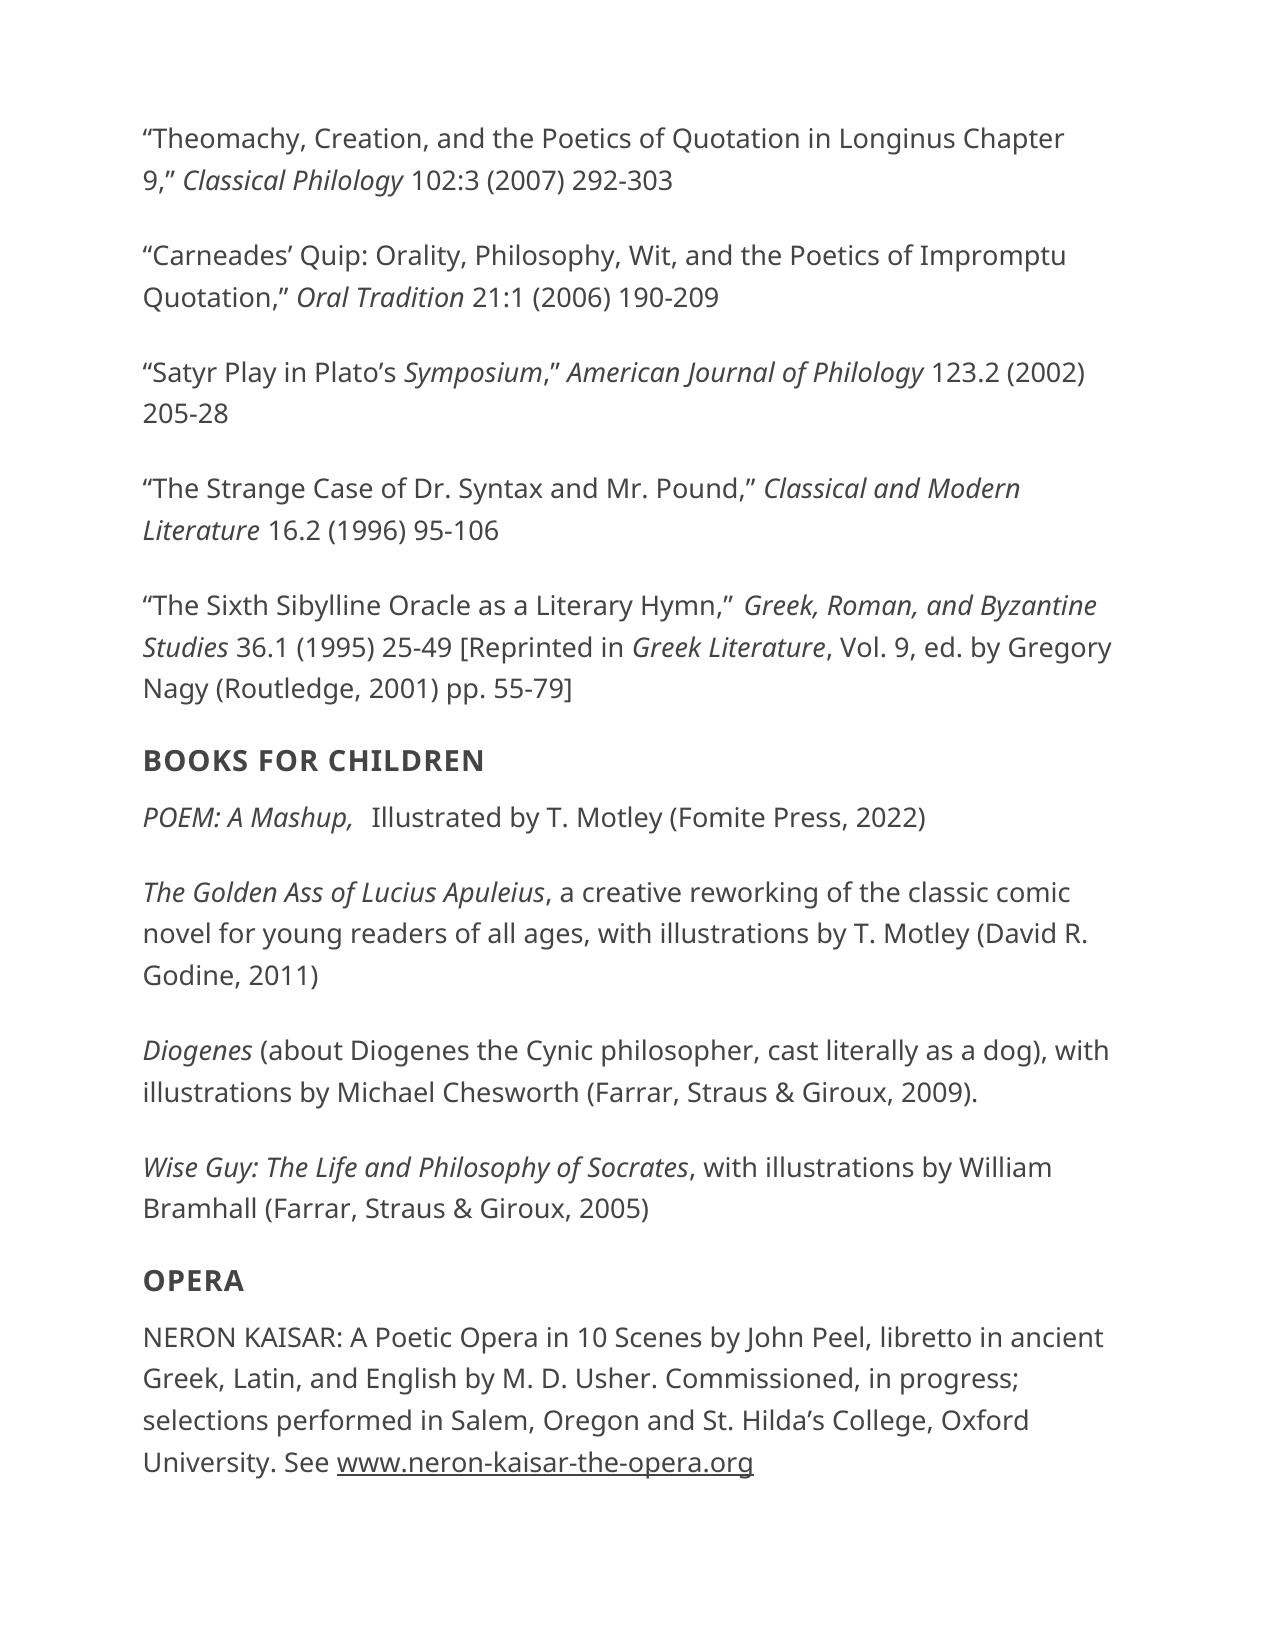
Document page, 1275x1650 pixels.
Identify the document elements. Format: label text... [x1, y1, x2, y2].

text “Theomachy, Creation, and the Poetics of Quotation in Longinus Chapter 9,” Classical Philology 102:3 (2007) 292-303 [142, 115, 1117, 198]
subtitle Books for Children [142, 740, 1117, 780]
text Wise Guy: The Life and Philosophy of Socrates, with illustrations by William Bramhall (Farrar, Straus & Giroux, 2005) [142, 1143, 1117, 1227]
text “The Sixth Sibylline Oracle as a Literary Hymn,” Greek, Roman, and Byzantine Studies 36.1 (1995) 25-49 [Reprinted in Greek Literature, Vol. 9, ed. by Gregory Nagy (Routledge, 2001) pp. 55-79] [142, 582, 1117, 707]
text POEM: A Mashup, Illustrated by T. Motley (Fomite Press, 2022) [142, 793, 1117, 835]
subtitle Opera [142, 1260, 1117, 1300]
text “The Strange Case of Dr. Syntax and Mr. Pound,” Classical and Modern Literature 16.2 (1996) 95-106 [142, 465, 1117, 548]
text “Satyr Play in Plato’s Symposium,” American Journal of Philology 123.2 (2002) 205-28 [142, 348, 1117, 432]
text Diogenes (about Diogenes the Cynic philosopher, cast literally as a dog), with illustrations by Michael Chesworth (Farrar, Straus & Giroux, 2009). [142, 1027, 1117, 1110]
text NERON KAISAR: A Poetic Opera in 10 Scenes by John Peel, libretto in ancient Greek, Latin, and English by M. D. Usher. Commissioned, in progress; selections performed in Salem, Oregon and St. Hilda’s College, Oxford University. See www.neron-kaisar-the-opera.org [142, 1313, 1117, 1480]
text The Golden Ass of Lucius Apuleius, a creative reworking of the classic comic novel for young readers of all ages, with illustrations by T. Motley (David R. Godine, 2011) [142, 868, 1117, 993]
text “Carneades’ Quip: Orality, Philosophy, Wit, and the Poetics of Impromptu Quotation,” Oral Tradition 21:1 (2006) 190-209 [142, 232, 1117, 315]
